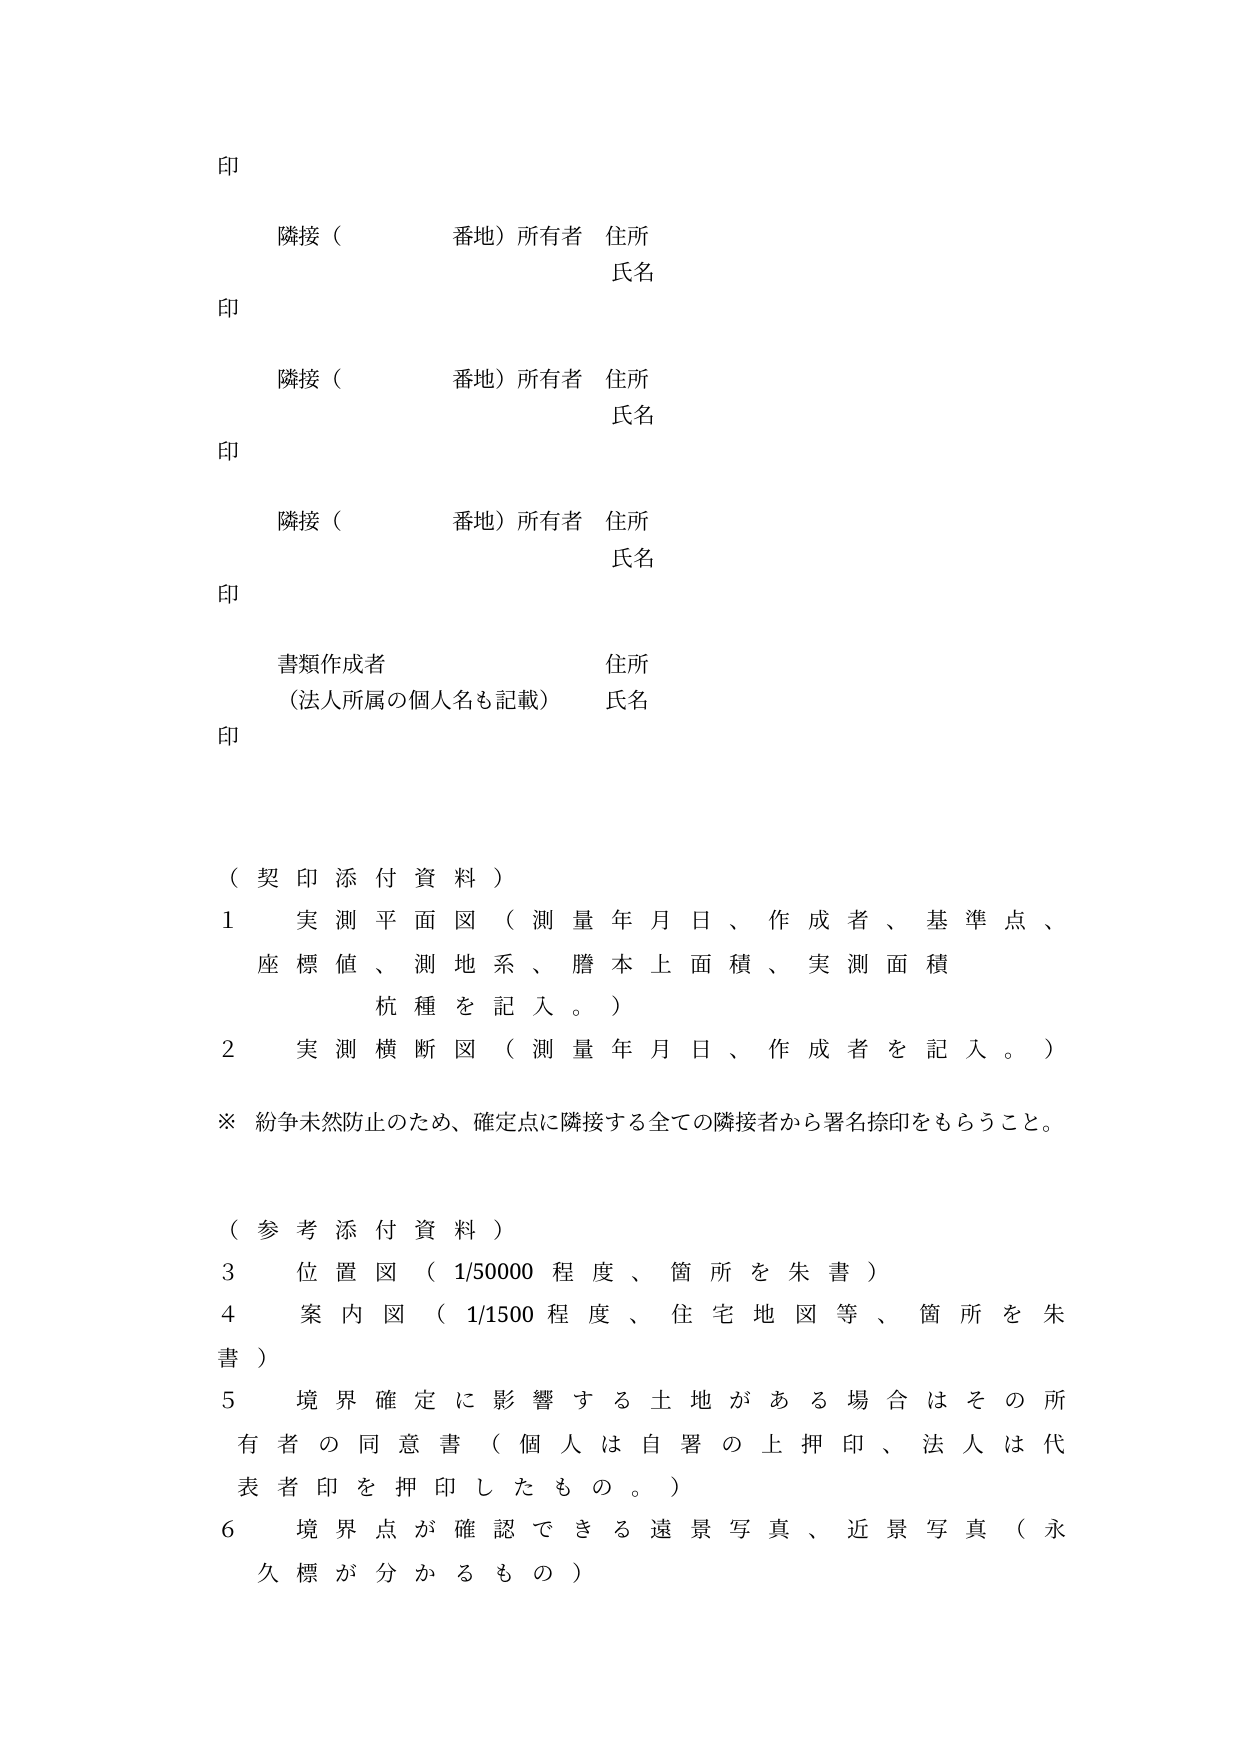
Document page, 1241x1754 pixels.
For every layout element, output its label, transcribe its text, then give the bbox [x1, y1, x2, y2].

text 隣接（ 番地）所有者 住所 [218, 504, 1084, 536]
text 書類作成者 住所 [218, 647, 1084, 679]
text ６ 境界点が確認できる遠景写真、近景写真（永久標が分かるもの） [218, 1509, 1084, 1590]
text ４ 案内図（1/1500程度、住宅地図等、箇所を朱書） [218, 1294, 1084, 1376]
text 氏名 印 [218, 256, 1084, 323]
text ２ 実測横断図（測量年月日、作成者を記入。） [218, 1029, 1084, 1066]
text 隣接（ 番地）所有者 住所 [218, 219, 1084, 251]
text ３ 位置図（1/50000程度、箇所を朱書） [218, 1252, 1084, 1290]
list 紛争未然防止のため、確定点に隣接する全ての隣接者から署名捺印をもらうこと。 [218, 1105, 1084, 1137]
text 氏名 印 [218, 149, 1084, 181]
text （契印添付資料） [218, 858, 1084, 896]
text 隣接（ 番地）所有者 住所 [218, 362, 1084, 393]
text 氏名 印 [218, 541, 1084, 608]
text 杭種を記入。） [257, 986, 1084, 1024]
text （参考添付資料） [218, 1210, 1084, 1247]
text 氏名 印 [218, 398, 1084, 466]
text （法人所属の個人名も記載） 氏名 印 [218, 683, 1084, 751]
text ５ 境界確定に影響する土地がある場合はその所有者の同意書（個人は自署の上押印、法人は代表者印を押印したもの。） [218, 1380, 1084, 1505]
text １ 実測平面図（測量年月日、作成者、基準点、座標値、測地系、謄本上面積、実測面積 [218, 901, 1084, 982]
